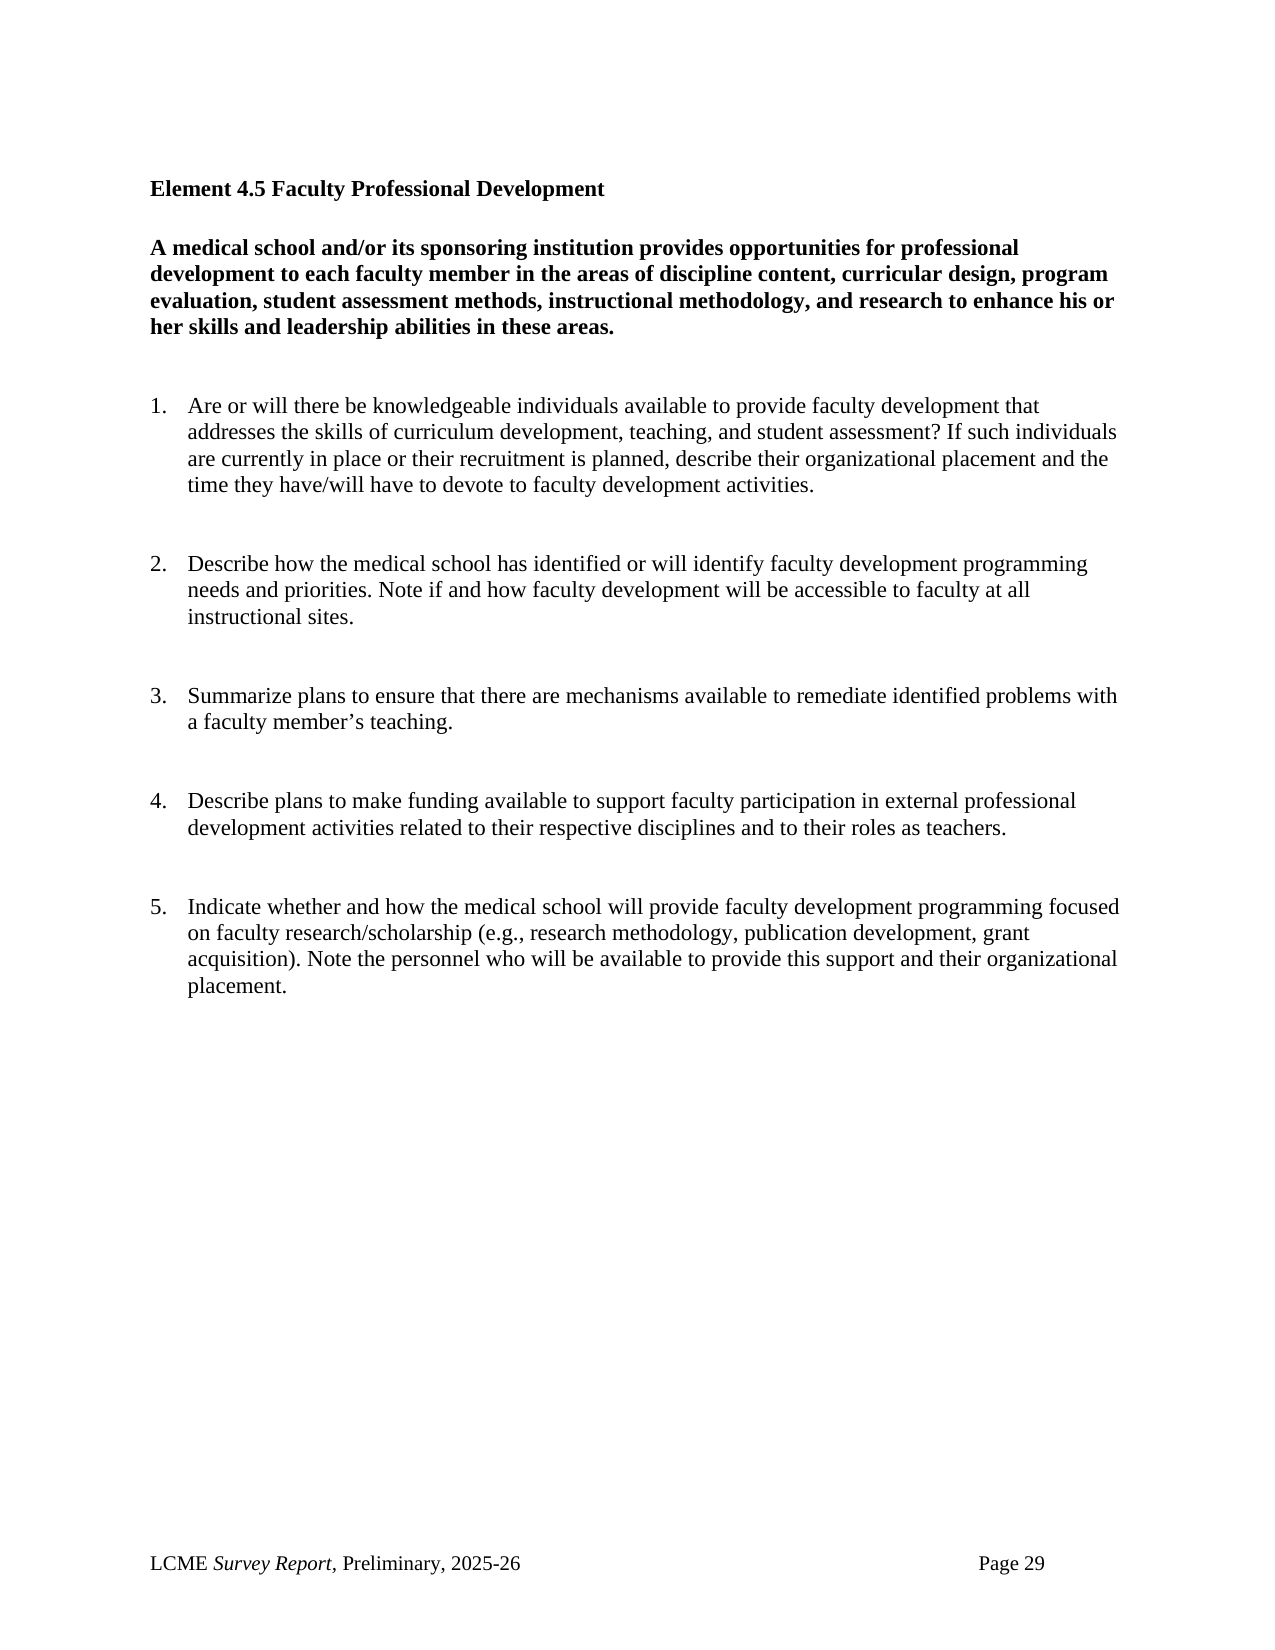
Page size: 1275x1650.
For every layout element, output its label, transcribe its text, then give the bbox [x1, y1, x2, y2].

text 5. Indicate whether and how the medical school will provide faculty development programming focused on faculty research/scholarship (e.g., research methodology, publication development, grant acquisition). Note the personnel who will be available to provide this support and their organizational placement. [150, 893, 1125, 998]
text A medical school and/or its sponsoring institution provides opportunities for professional development to each faculty member in the areas of discipline content, curricular design, program evaluation, student assessment methods, instructional methodology, and research to enhance his or her skills and leadership abilities in these areas. [150, 234, 1125, 339]
subtitle Element 4.5 Faculty Professional Development [150, 175, 1125, 201]
text 4. Describe plans to make funding available to support faculty participation in external professional development activities related to their respective disciplines and to their roles as teachers. [150, 787, 1125, 840]
text 1. Are or will there be knowledgeable individuals available to provide faculty development that addresses the skills of curriculum development, teaching, and student assessment? If such individuals are currently in place or their recruitment is planned, describe their organizational placement and the time they have/will have to devote to faculty development activities. [150, 392, 1125, 497]
text 3. Summarize plans to ensure that there are mechanisms available to remediate identified problems with a faculty member’s teaching. [150, 682, 1125, 735]
text 2. Describe how the medical school has identified or will identify faculty development programming needs and priorities. Note if and how faculty development will be accessible to faculty at all instructional sites. [150, 550, 1125, 629]
